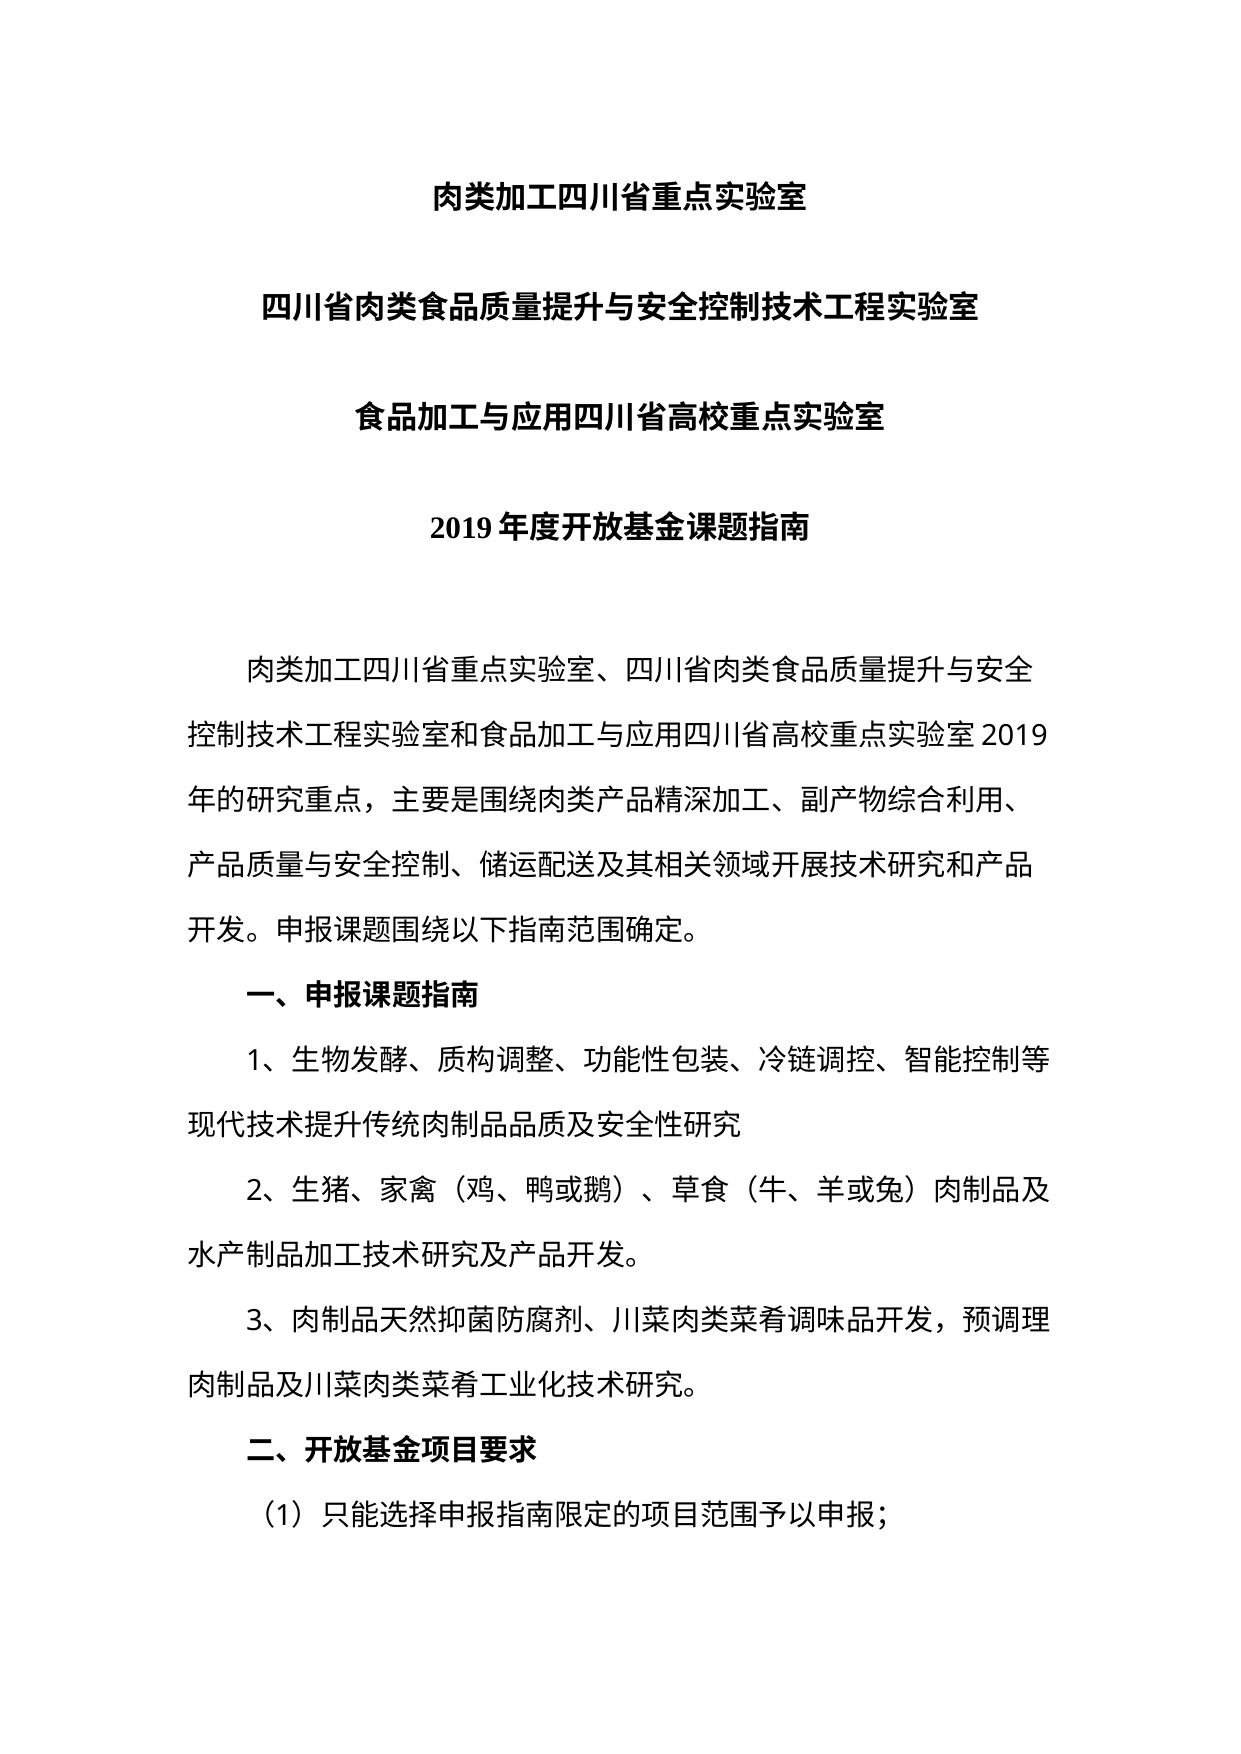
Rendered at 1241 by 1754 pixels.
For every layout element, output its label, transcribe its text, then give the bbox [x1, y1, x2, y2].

text 3、肉制品天然抑菌防腐剂、川菜肉类菜肴调味品开发，预调理肉制品及川菜肉类菜肴工业化技术研究。 [187, 1285, 1053, 1415]
text 一、申报课题指南 [187, 960, 1053, 1025]
text 1、生物发酵、质构调整、功能性包装、冷链调控、智能控制等现代技术提升传统肉制品品质及安全性研究 [187, 1025, 1053, 1155]
text 2019年度开放基金课题指南 [187, 493, 1053, 558]
text 食品加工与应用四川省高校重点实验室 [187, 382, 1053, 447]
text 二、开放基金项目要求 [187, 1415, 1053, 1480]
text 肉类加工四川省重点实验室 [187, 162, 1053, 227]
text 2、生猪、家禽（鸡、鸭或鹅）、草食（牛、羊或兔）肉制品及水产制品加工技术研究及产品开发。 [187, 1155, 1053, 1285]
text 肉类加工四川省重点实验室、四川省肉类食品质量提升与安全控制技术工程实验室和食品加工与应用四川省高校重点实验室2019年的研究重点，主要是围绕肉类产品精深加工、副产物综合利用、产品质量与安全控制、储运配送及其相关领域开展技术研究和产品开发。申报课题围绕以下指南范围确定。 [187, 635, 1053, 960]
text （1）只能选择申报指南限定的项目范围予以申报； [187, 1480, 1053, 1545]
text 四川省肉类食品质量提升与安全控制技术工程实验室 [187, 272, 1053, 337]
